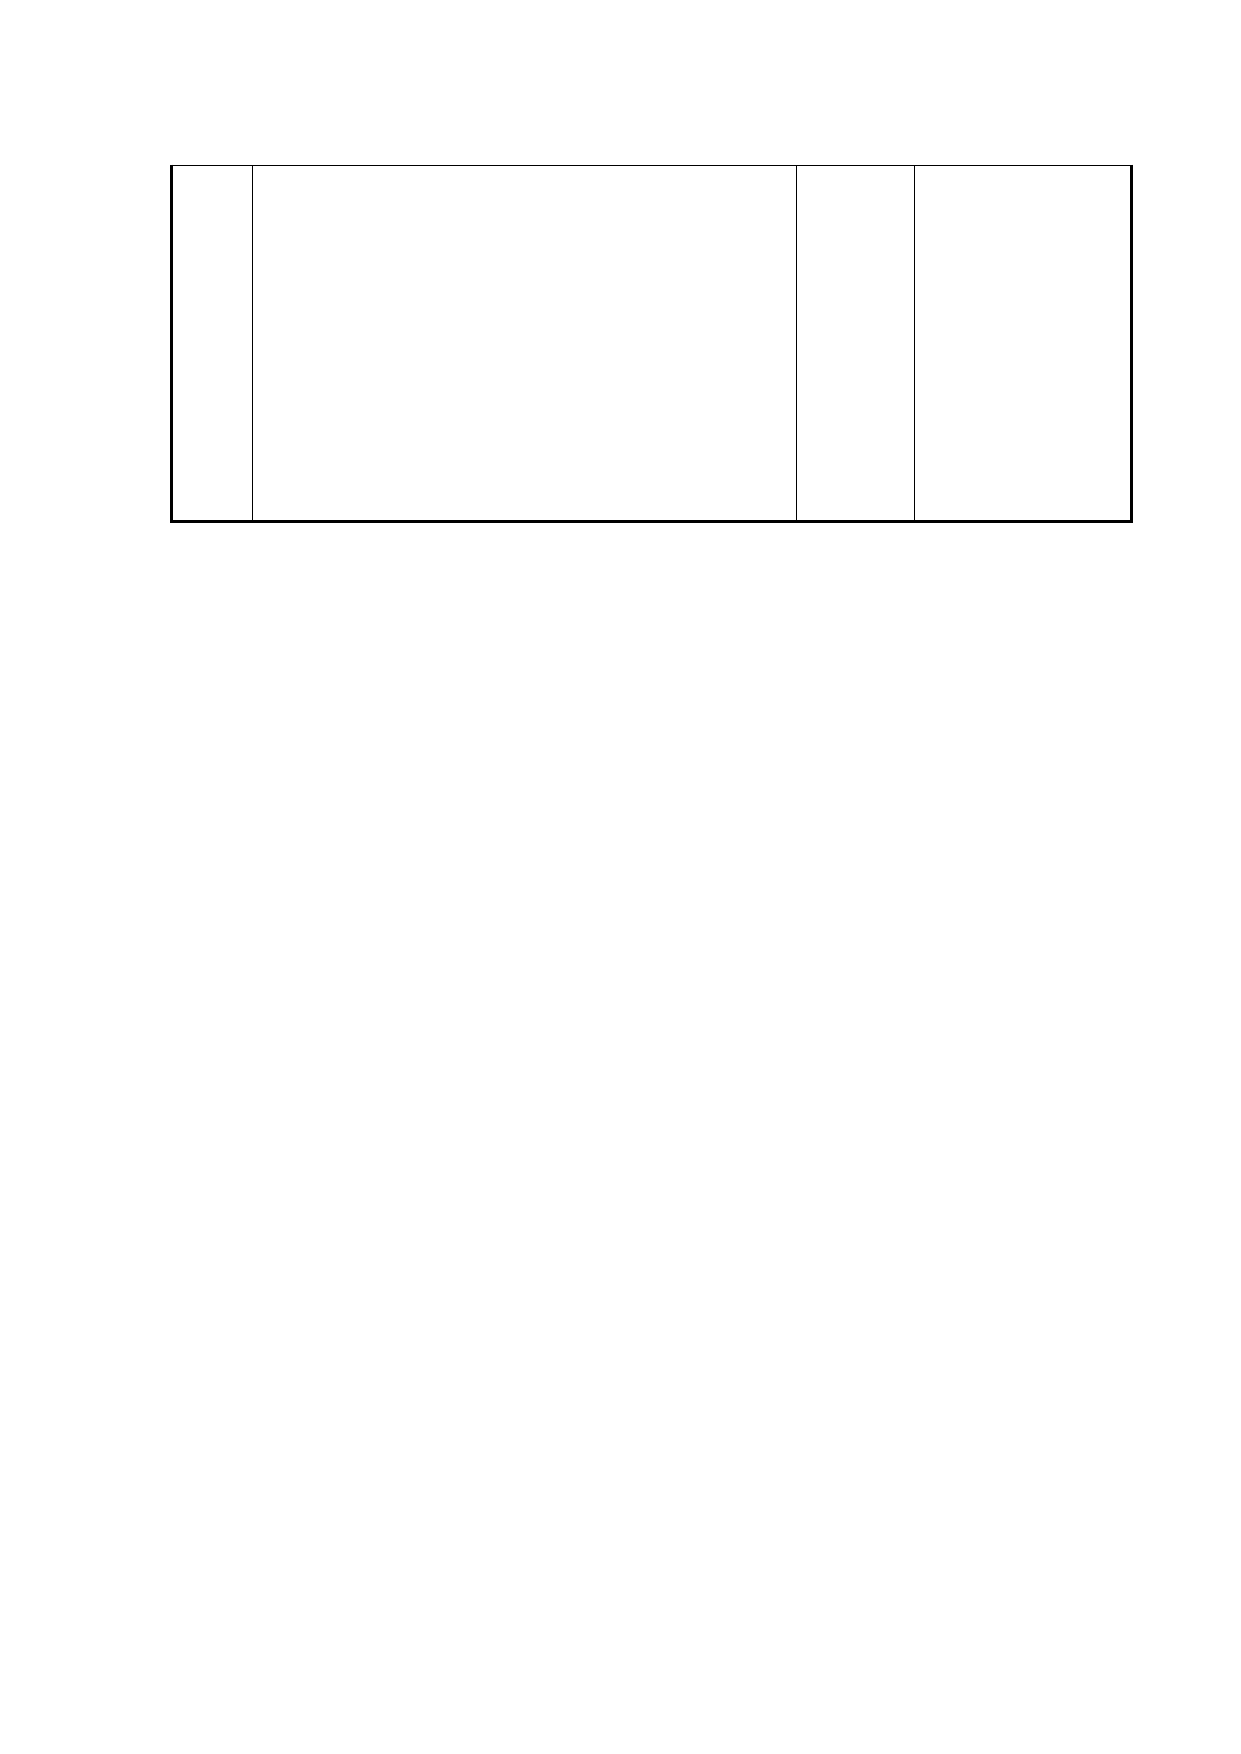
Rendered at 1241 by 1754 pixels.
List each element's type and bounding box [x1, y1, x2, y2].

table_cell [253, 166, 796, 520]
table_cell [173, 166, 252, 520]
table_cell [915, 166, 1130, 520]
table_cell [797, 166, 914, 520]
